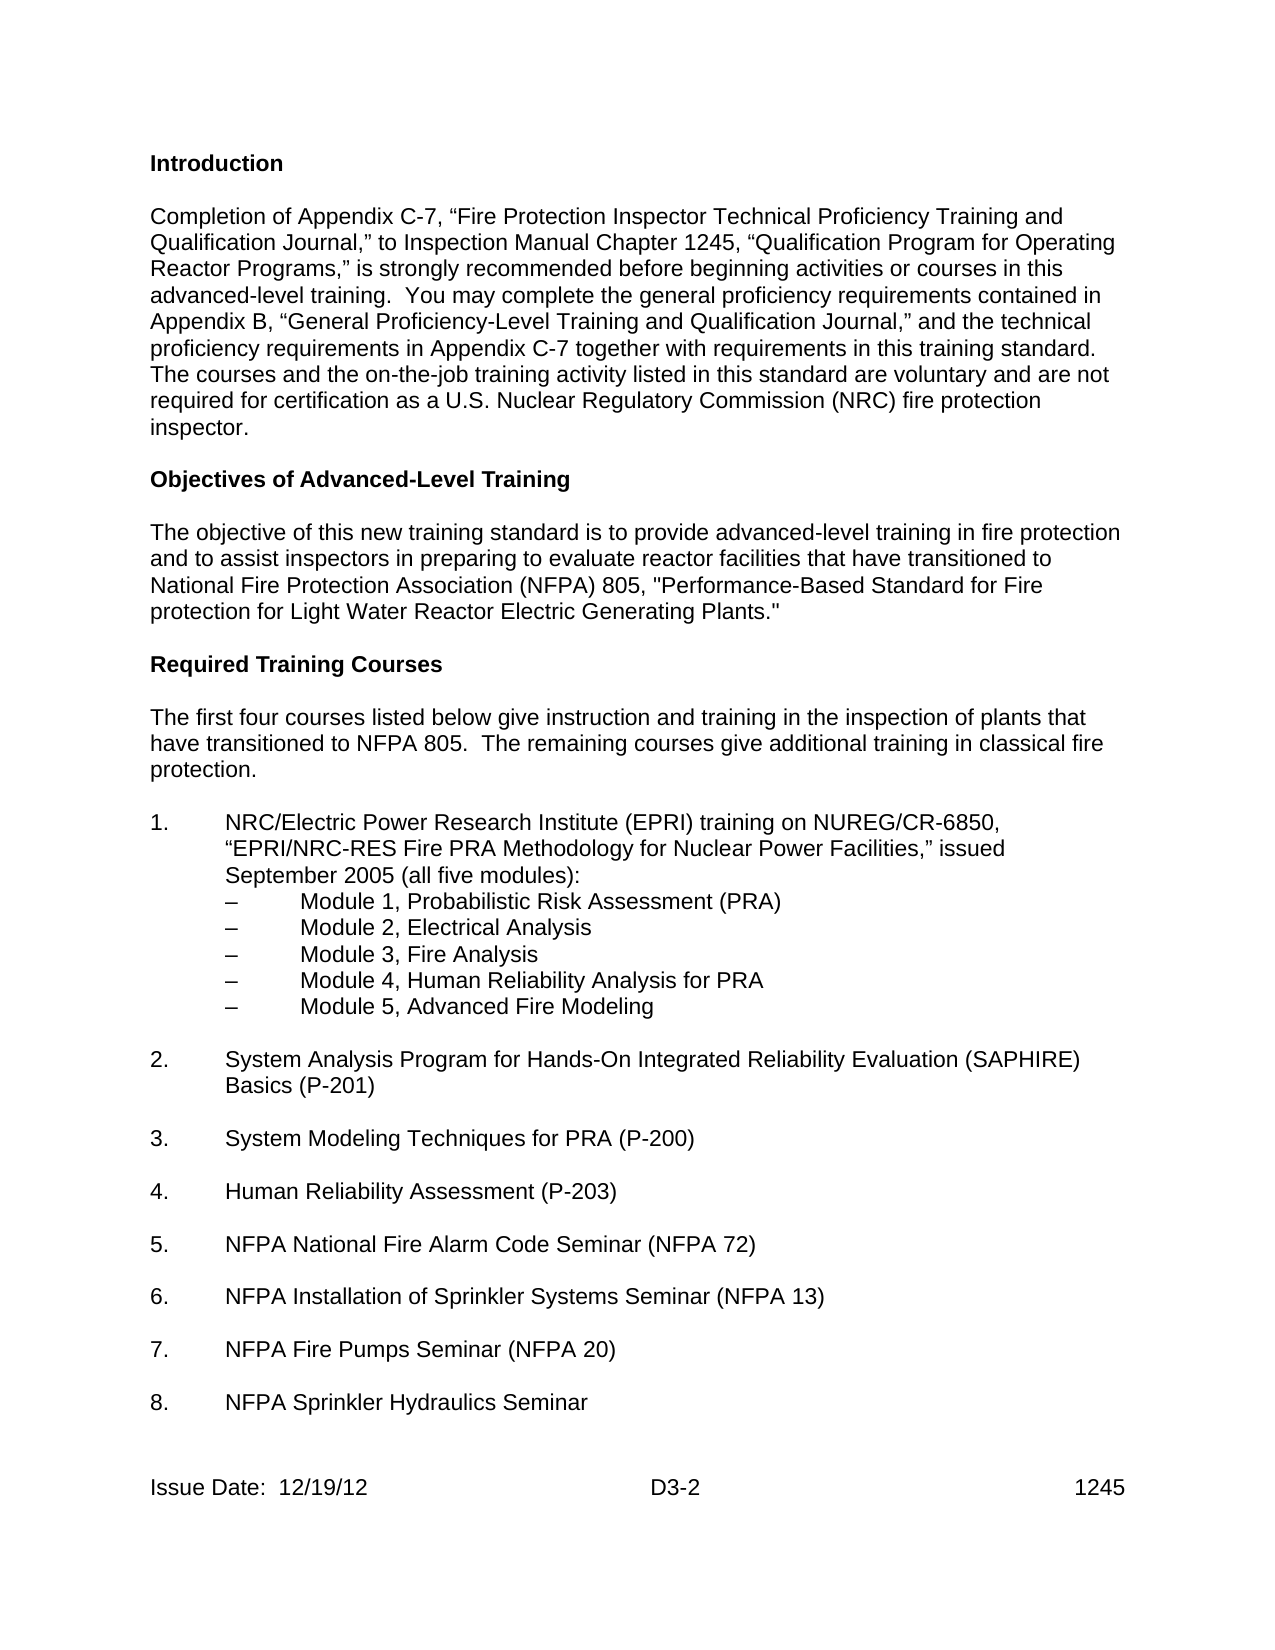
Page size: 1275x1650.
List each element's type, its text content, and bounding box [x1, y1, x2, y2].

list Module 4, Human Reliability Analysis for PRA [225, 967, 1125, 993]
list System Modeling Techniques for PRA (P-200) [150, 1125, 1125, 1151]
text The first four courses listed below give instruction and training in the inspection of plants that have transitioned to NFPA 805. The remaining courses give additional training in classical fire protection. [150, 703, 1125, 782]
list Module 5, Advanced Fire Modeling [225, 993, 1125, 1020]
list NFPA Installation of Sprinkler Systems Seminar (NFPA 13) [150, 1283, 1125, 1309]
list Module 2, Electrical Analysis [225, 914, 1125, 941]
list NFPA National Fire Alarm Code Seminar (NFPA 72) [150, 1231, 1125, 1257]
subtitle Introduction [150, 150, 1125, 176]
subtitle Required Training Courses [150, 651, 1125, 677]
list NFPA Sprinkler Hydraulics Seminar [150, 1389, 1125, 1415]
list Module 3, Fire Analysis [225, 941, 1125, 967]
list System Analysis Program for Hands-On Integrated Reliability Evaluation (SAPHIRE) Basics (P-201) [150, 1046, 1125, 1099]
list Human Reliability Assessment (P-203) [150, 1178, 1125, 1204]
text The objective of this new training standard is to provide advanced-level training in fire protection and to assist inspectors in preparing to evaluate reactor facilities that have transitioned to National Fire Protection Association (NFPA) 805, "Performance-Based Standard for Fire protection for Light Water Reactor Electric Generating Plants." [150, 519, 1125, 624]
list NFPA Fire Pumps Seminar (NFPA 20) [150, 1336, 1125, 1362]
list NRC/Electric Power Research Institute (EPRI) training on NUREG/CR-6850, “EPRI/NRC-RES Fire PRA Methodology for Nuclear Power Facilities,” issued September 2005 (all five modules): [150, 809, 1125, 888]
list Module 1, Probabilistic Risk Assessment (PRA) [225, 888, 1125, 914]
text Completion of Appendix C-7, “Fire Protection Inspector Technical Proficiency Training and Qualification Journal,” to Inspection Manual Chapter 1245, “Qualification Program for Operating Reactor Programs,” is strongly recommended before beginning activities or courses in this advanced-level training. You may complete the general proficiency requirements contained in Appendix B, “General Proficiency-Level Training and Qualification Journal,” and the technical proficiency requirements in Appendix C-7 together with requirements in this training standard. The courses and the on-the-job training activity listed in this standard are voluntary and are not required for certification as a U.S. Nuclear Regulatory Commission (NRC) fire protection inspector. [150, 203, 1125, 440]
subtitle Objectives of Advanced-Level Training [150, 466, 1125, 493]
